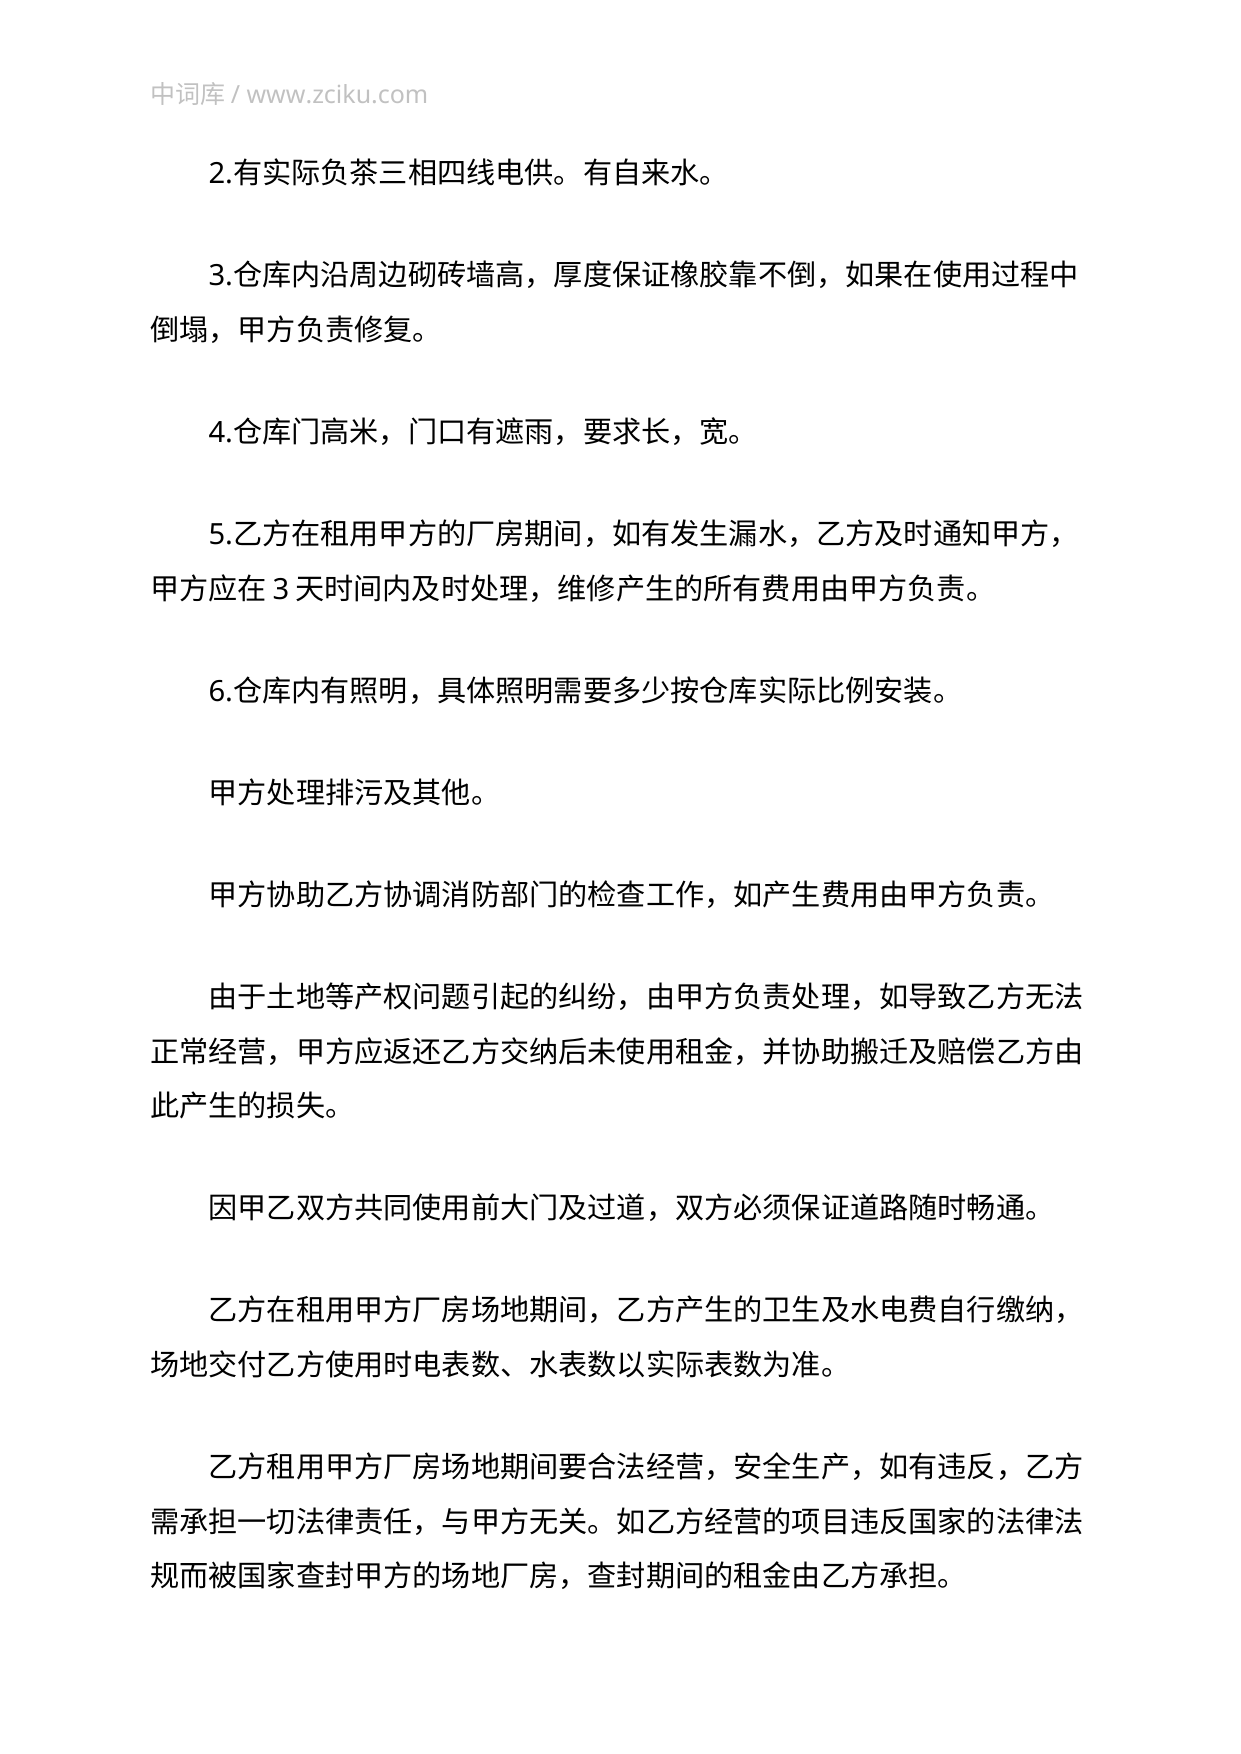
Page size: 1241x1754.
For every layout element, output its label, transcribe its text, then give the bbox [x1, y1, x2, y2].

text 5.乙方在租用甲方的厂房期间，如有发生漏水，乙方及时通知甲方，甲方应在3天时间内及时处理，维修产生的所有费用由甲方负责。 [150, 511, 1090, 608]
text 由于土地等产权问题引起的纠纷，由甲方负责处理，如导致乙方无法正常经营，甲方应返还乙方交纳后未使用租金，并协助搬迁及赔偿乙方由此产生的损失。 [150, 973, 1090, 1125]
text 6.仓库内有照明，具体照明需要多少按仓库实际比例安装。 [150, 668, 1090, 710]
text 乙方在租用甲方厂房场地期间，乙方产生的卫生及水电费自行缴纳，场地交付乙方使用时电表数、水表数以实际表数为准。 [150, 1287, 1090, 1384]
text 2.有实际负茶三相四线电供。有自来水。 [150, 150, 1090, 192]
text 因甲乙双方共同使用前大门及过道，双方必须保证道路随时畅通。 [150, 1185, 1090, 1227]
text 3.仓库内沿周边砌砖墙高，厚度保证橡胶靠不倒，如果在使用过程中倒塌，甲方负责修复。 [150, 252, 1090, 349]
text 乙方租用甲方厂房场地期间要合法经营，安全生产，如有违反，乙方需承担一切法律责任，与甲方无关。如乙方经营的项目违反国家的法律法规而被国家查封甲方的场地厂房，查封期间的租金由乙方承担。 [150, 1443, 1090, 1595]
text 甲方协助乙方协调消防部门的检查工作，如产生费用由甲方负责。 [150, 871, 1090, 914]
text 4.仓库门高米，门口有遮雨，要求长，宽。 [150, 409, 1090, 451]
text 甲方处理排污及其他。 [150, 770, 1090, 812]
